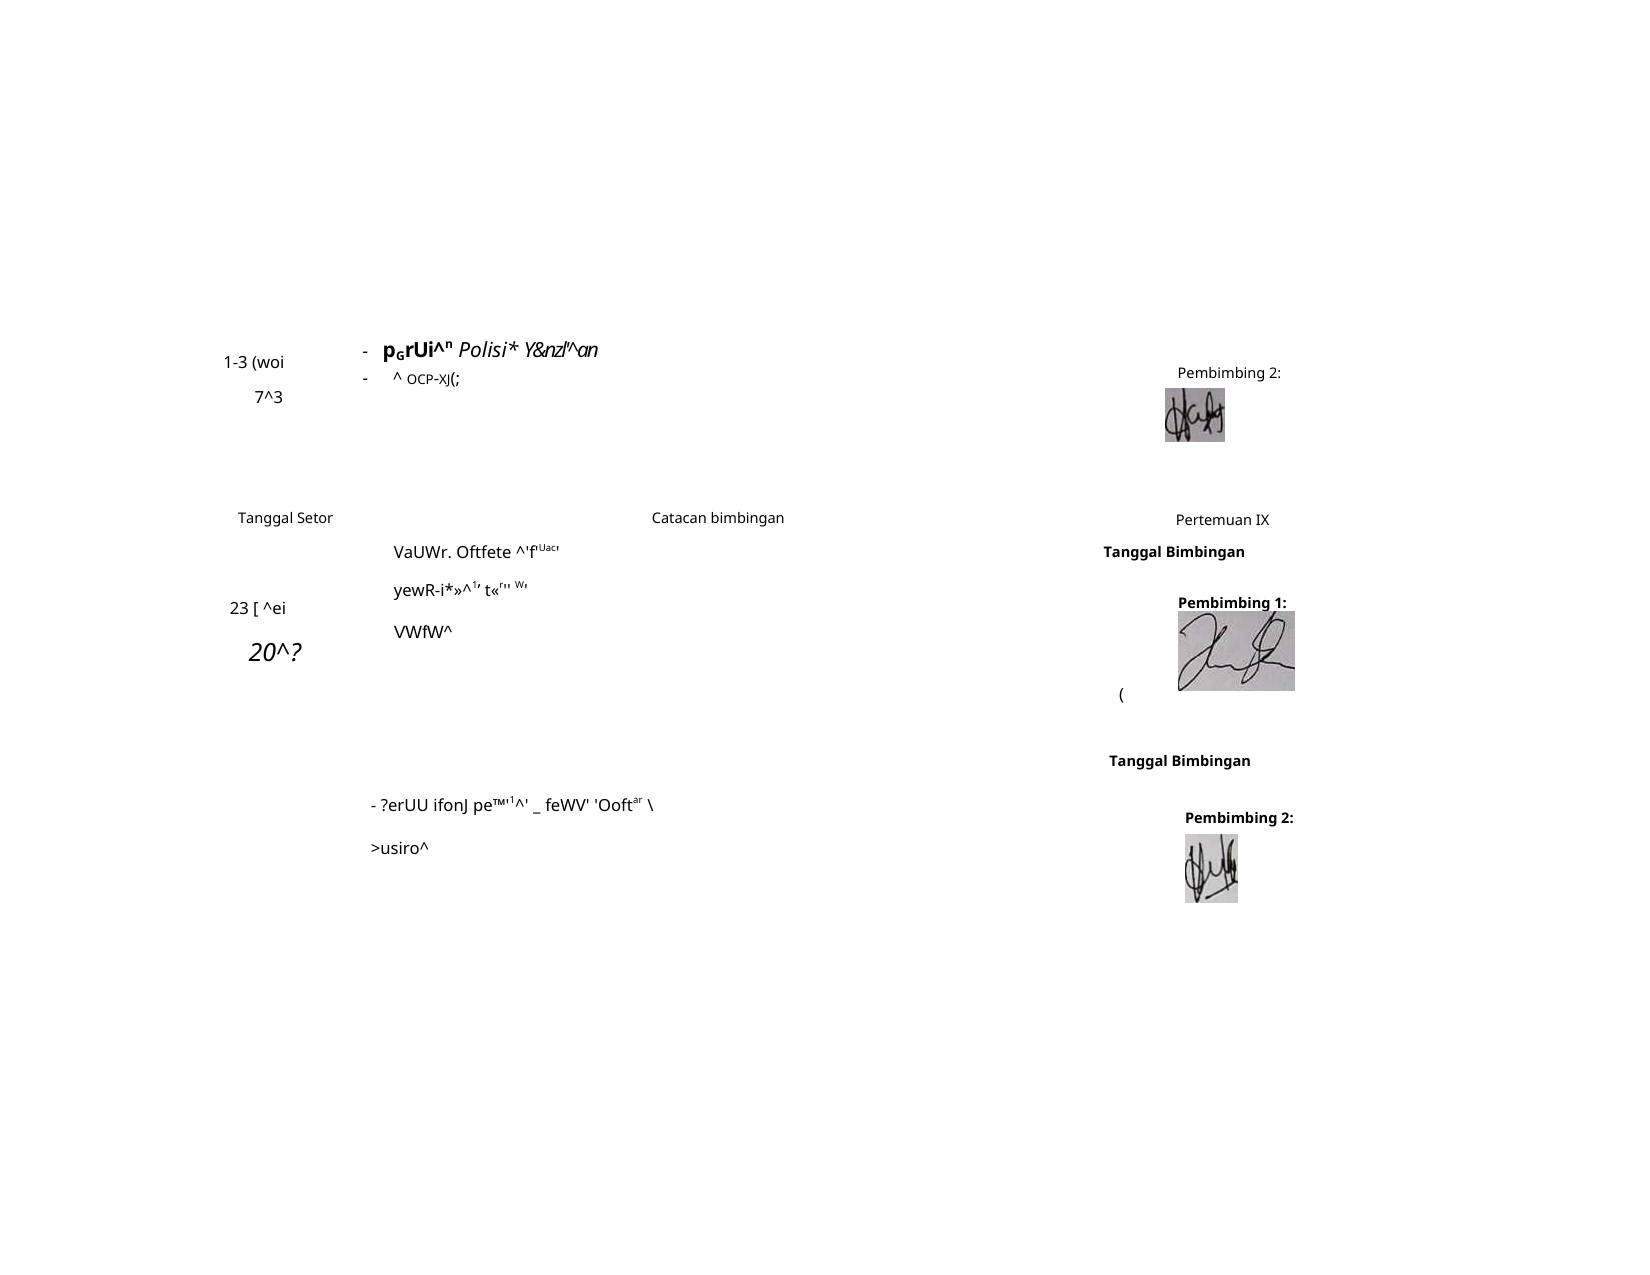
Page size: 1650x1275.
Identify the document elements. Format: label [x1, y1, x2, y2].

picture [1165, 388, 1225, 442]
picture [1185, 834, 1238, 903]
picture [1178, 611, 1295, 691]
